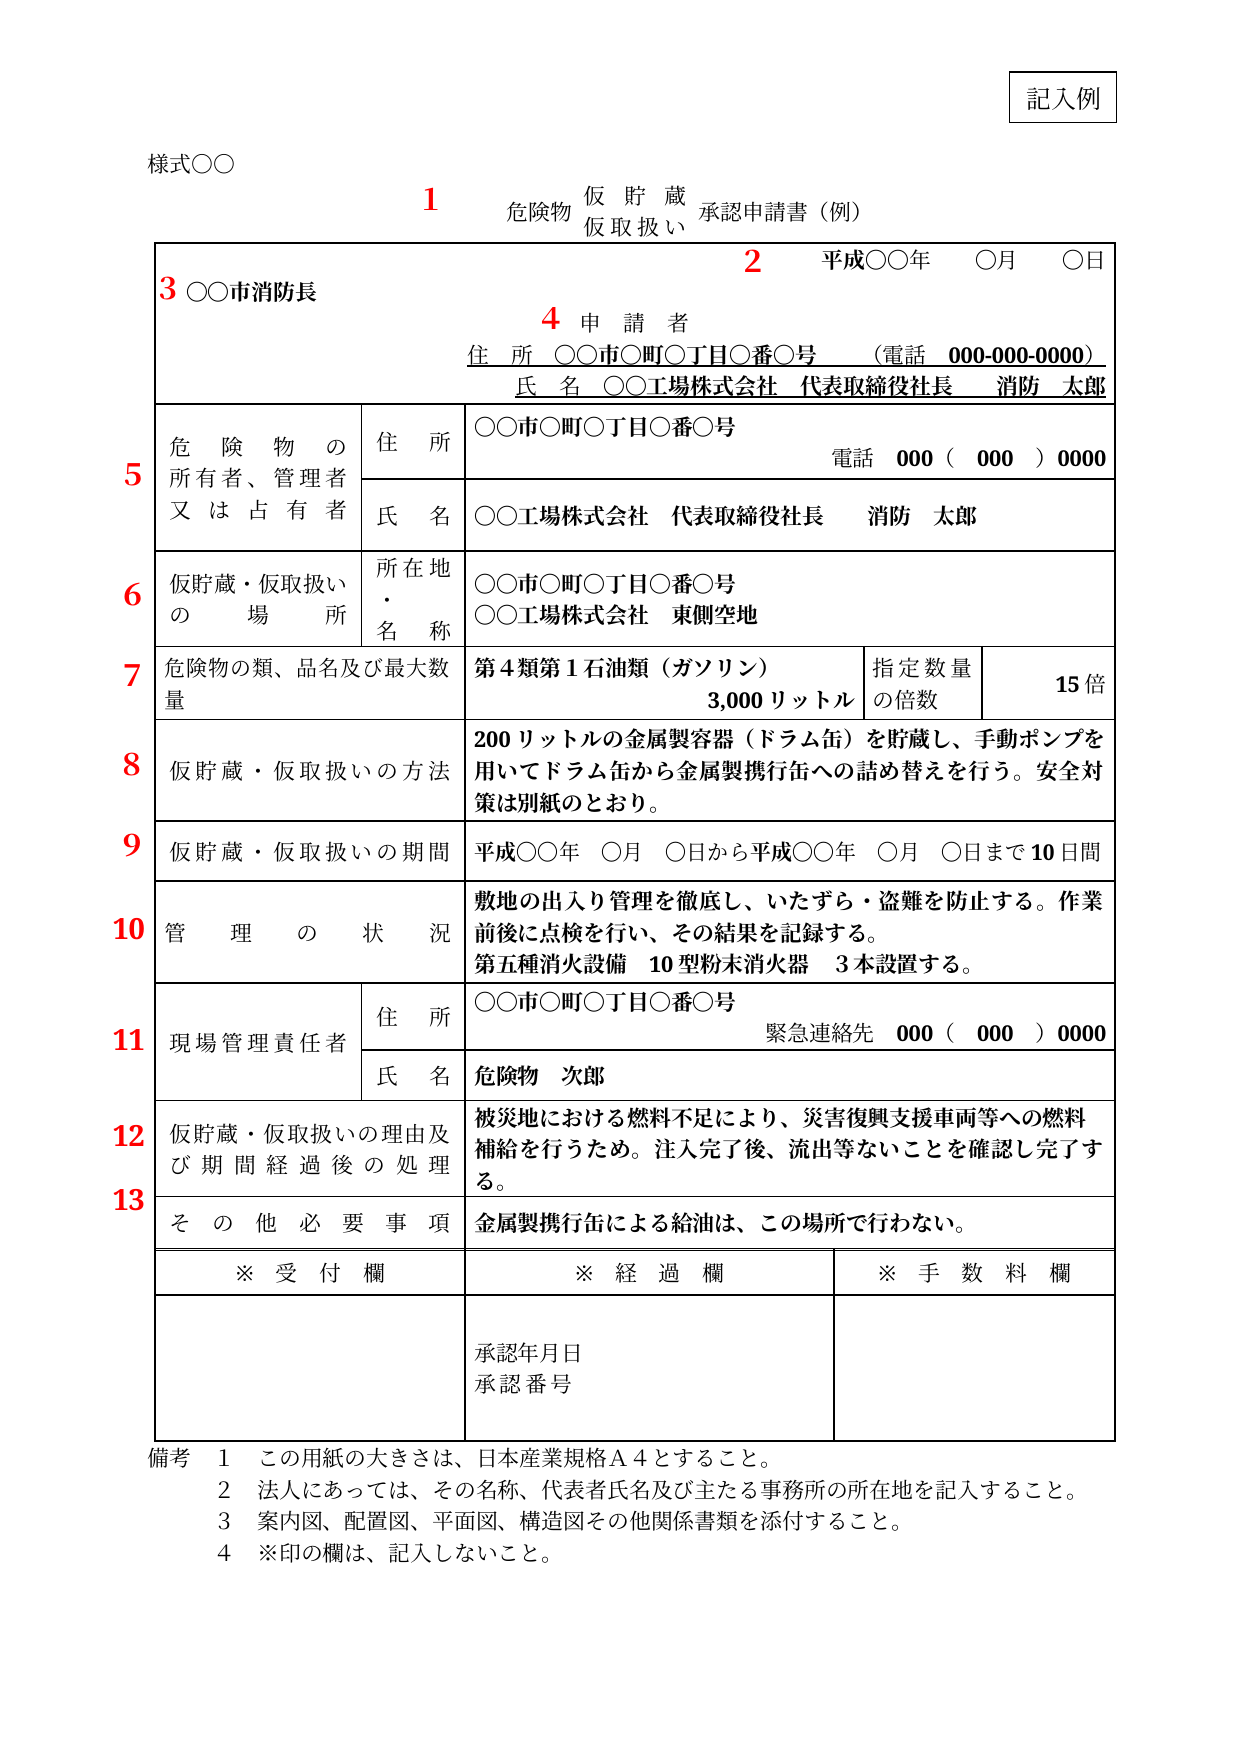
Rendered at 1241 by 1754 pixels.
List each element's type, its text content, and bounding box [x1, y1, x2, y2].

table_cell 現場管理責任者 [156, 984, 361, 1099]
table_cell 危険物の類、品名及び最大数量 [156, 647, 464, 718]
table_cell 氏名 [362, 1051, 464, 1099]
table_header 承認申請書（例） [686, 179, 1037, 242]
text ２ 法人にあっては、その名称、代表者氏名及び主たる事務所の所在地を記入すること。 [148, 1473, 1122, 1504]
table_cell その他必要事項 [156, 1197, 464, 1248]
table_cell 承認年月日 承認番号 [466, 1296, 833, 1440]
table_cell 平成〇〇年 〇月 〇日から平成〇〇年 〇月 〇日まで10日間 [466, 822, 1114, 880]
text 様式〇〇 [148, 148, 1122, 179]
table_cell 指定数量の倍数 [865, 647, 981, 718]
table_header 危険物 [210, 179, 583, 242]
table_header 仮貯蔵 仮取扱い [583, 179, 686, 242]
table_cell 仮貯蔵・仮取扱いの場所 [156, 552, 361, 646]
table_cell 被災地における燃料不足により、災害復興支援車両等への燃料 補給を行うため。注入完了後、流出等ないことを確認し完了する。 [466, 1101, 1114, 1196]
table_cell 所在地 ・ 名称 [362, 552, 464, 646]
table_cell 危険物 次郎 [466, 1051, 1114, 1099]
table_cell 仮貯蔵・仮取扱いの方法 [156, 720, 464, 820]
table_cell 15倍 [983, 647, 1114, 718]
table_cell 平成〇〇年 〇月 〇日 〇〇市消防長 申 請 者 住 所 〇〇市〇町〇丁目〇番〇号 （電話 000-000-0000） 氏 名 〇〇工場株式会社 代表取締役社長 消防 太郎 [156, 244, 1114, 403]
table_cell ※ 受 付 欄 [156, 1251, 464, 1294]
text ３ 案内図、配置図、平面図、構造図その他関係書類を添付すること。 [213, 1504, 1122, 1536]
table_cell 敷地の出入り管理を徹底し、いたずら・盗難を防止する。作業前後に点検を行い、その結果を記録する。 第五種消火設備 10型粉末消火器 ３本設置する。 [466, 882, 1114, 982]
table_cell 管理の状況 [156, 882, 464, 982]
table_cell 第４類第１石油類（ガソリン） 3,000リットル [466, 647, 863, 718]
text ４ ※印の欄は、記入しないこと。 [148, 1536, 1123, 1567]
text 備考 １ この用紙の大きさは、日本産業規格Ａ４とすること。 [148, 1442, 1122, 1473]
table_cell 〇〇市〇町〇丁目〇番〇号 〇〇工場株式会社 東側空地 [466, 552, 1114, 646]
table_cell 住所 [362, 405, 464, 478]
table_cell 氏名 [362, 480, 464, 550]
table_cell ※ 経 過 欄 [466, 1251, 833, 1294]
table_cell ※ 手 数 料 欄 [835, 1251, 1114, 1294]
table_cell 200リットルの金属製容器（ドラム缶）を貯蔵し、手動ポンプを用いてドラム缶から金属製携行缶への詰め替えを行う。安全対策は別紙のとおり。 [466, 720, 1114, 820]
table_cell 〇〇市〇町〇丁目〇番〇号 緊急連絡先 000（ 000 ）0000 [466, 984, 1114, 1049]
table_cell 仮貯蔵・仮取扱いの期間 [156, 822, 464, 880]
table_cell 住所 [362, 984, 464, 1049]
table_cell 危険物の 所有者、管理者 又は占有者 [156, 405, 361, 550]
table_cell [156, 1296, 464, 1440]
table_cell 〇〇市〇町〇丁目〇番〇号 電話 000（ 000 ）0000 [466, 405, 1114, 478]
table_cell [835, 1296, 1114, 1440]
table_cell 仮貯蔵・仮取扱いの理由及び期間経過後の処理 [156, 1101, 464, 1196]
table_cell 〇〇工場株式会社 代表取締役社長 消防 太郎 [466, 480, 1114, 550]
table_cell 金属製携行缶による給油は、この場所で行わない。 [466, 1197, 1114, 1248]
